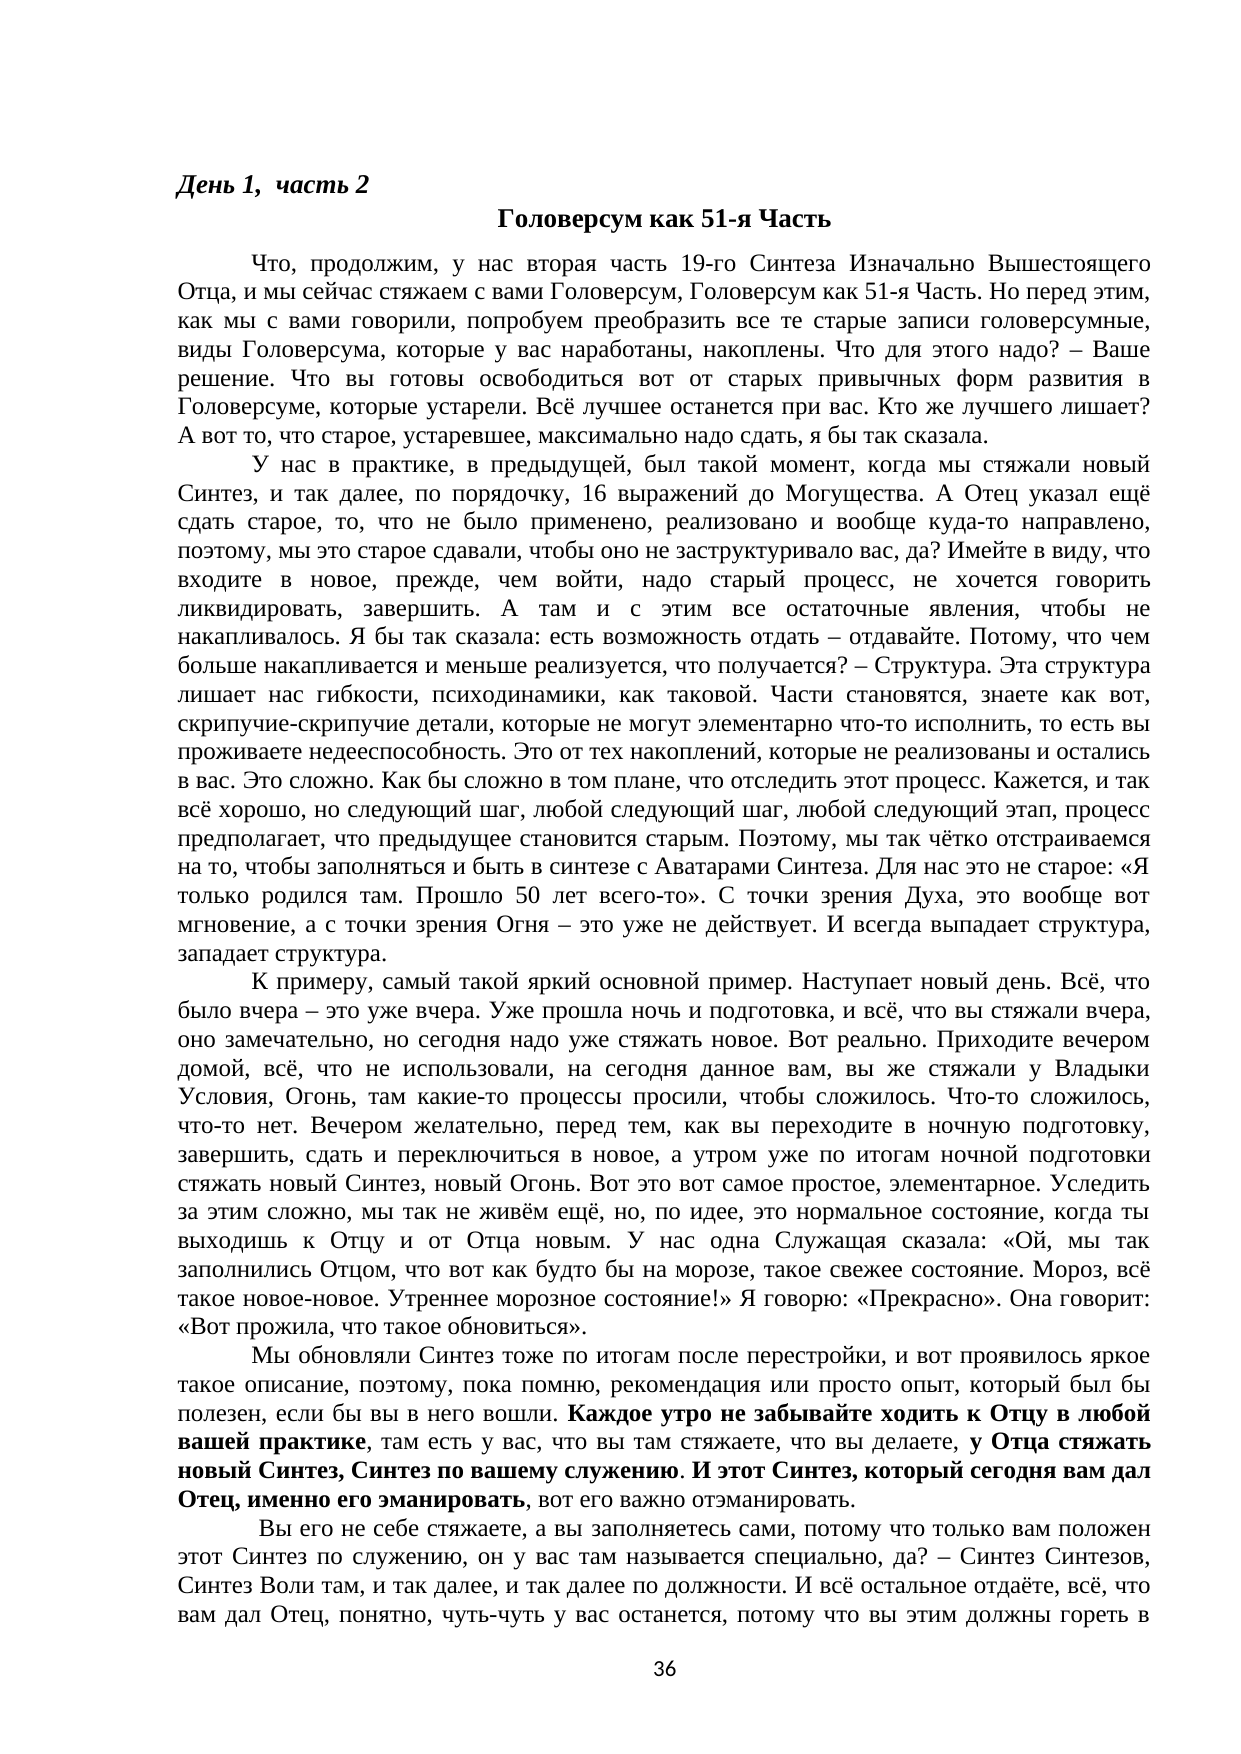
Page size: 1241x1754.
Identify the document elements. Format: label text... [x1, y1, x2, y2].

text К примеру, самый такой яркий основной пример. Наступает новый день. Всё, что было вчера – это уже вчера. Уже прошла ночь и подготовка, и всё, что вы стяжали вчера, оно замечательно, но сегодня надо уже стяжать новое. Вот реально. Приходите вечером домой, всё, что не использовали, на сегодня данное вам, вы же стяжали у Владыки Условия, Огонь, там какие-то процессы просили, чтобы сложилось. Что-то сложилось, что-то нет. Вечером желательно, перед тем, как вы переходите в ночную подготовку, завершить, сдать и переключиться в новое, а утром уже по итогам ночной подготовки стяжать новый Синтез, новый Огонь. Вот это вот самое простое, элементарное. Уследить за этим сложно, мы так не живём ещё, но, по идее, это нормальное состояние, когда ты выходишь к Отцу и от Отца новым. У нас одна Служащая сказала: «Ой, мы так заполнились Отцом, что вот как будто бы на морозе, такое свежее состояние. Мороз, всё такое новое-новое. Утреннее морозное состояние!» Я говорю: «Прекрасно». Она говорит: «Вот прожила, что такое обновиться». [177, 966, 1152, 1340]
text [177, 1513, 1152, 1628]
text День 1, часть 2 [177, 168, 1152, 199]
text Что, продолжим, у нас вторая часть 19-го Синтеза Изначально Вышестоящего Отца, и мы сейчас стяжаем с вами Головерсум, Головерсум как 51-я Часть. Но перед этим, как мы с вами говорили, попробуем преобразить все те старые записи головерсумные, виды Головерсума, которые у вас наработаны, накоплены. Что для этого надо? – Ваше решение. Что вы готовы освободиться вот от старых привычных форм развития в Головерсуме, которые устарели. Всё лучшее останется при вас. Кто же лучшего лишает? А вот то, что старое, устаревшее, максимально надо сдать, я бы так сказала. [177, 248, 1152, 449]
text У нас в практике, в предыдущей, был такой момент, когда мы стяжали новый Синтез, и так далее, по порядочку, 16 выражений до Могущества. А Отец указал ещё сдать старое, то, что не было применено, реализовано и вообще куда-то направлено, поэтому, мы это старое сдавали, чтобы оно не заструктуривало вас, да? Имейте в виду, что входите в новое, прежде, чем войти, надо старый процесс, не хочется говорить ликвидировать, завершить. А там и с этим все остаточные явления, чтобы не накапливалось. Я бы так сказала: есть возможность отдать – отдавайте. Потому, что чем больше накапливается и меньше реализуется, что получается? – Структура. Эта структура лишает нас гибкости, психодинамики, как таковой. Части становятся, знаете как вот, скрипучие-скрипучие детали, которые не могут элементарно что-то исполнить, то есть вы проживаете недееспособность. Это от тех накоплений, которые не реализованы и остались в вас. Это сложно. Как бы сложно в том плане, что отследить этот процесс. Кажется, и так всё хорошо, но следующий шаг, любой следующий шаг, любой следующий этап, процесс предполагает, что предыдущее становится старым. Поэтому, мы так чётко отстраиваемся на то, чтобы заполняться и быть в синтезе с Аватарами Синтеза. Для нас это не старое: «Я только родился там. Прошло 50 лет всего-то». С точки зрения Духа, это вообще вот мгновение, а с точки зрения Огня – это уже не действует. И всегда выпадает структура, западает структура. [177, 449, 1152, 966]
text Головерсум как 51-я Часть [177, 202, 1152, 233]
text Мы обновляли Синтез тоже по итогам после перестройки, и вот проявилось яркое такое описание, поэтому, пока помню, рекомендация или просто опыт, который был бы полезен, если бы вы в него вошли. Каждое утро не забывайте ходить к Отцу в любой вашей практике, там есть у вас, что вы там стяжаете, что вы делаете, у Отца стяжать новый Синтез, Синтез по вашему служению. И этот Синтез, который сегодня вам дал Отец, именно его эманировать, вот его важно отэманировать. [177, 1340, 1152, 1513]
